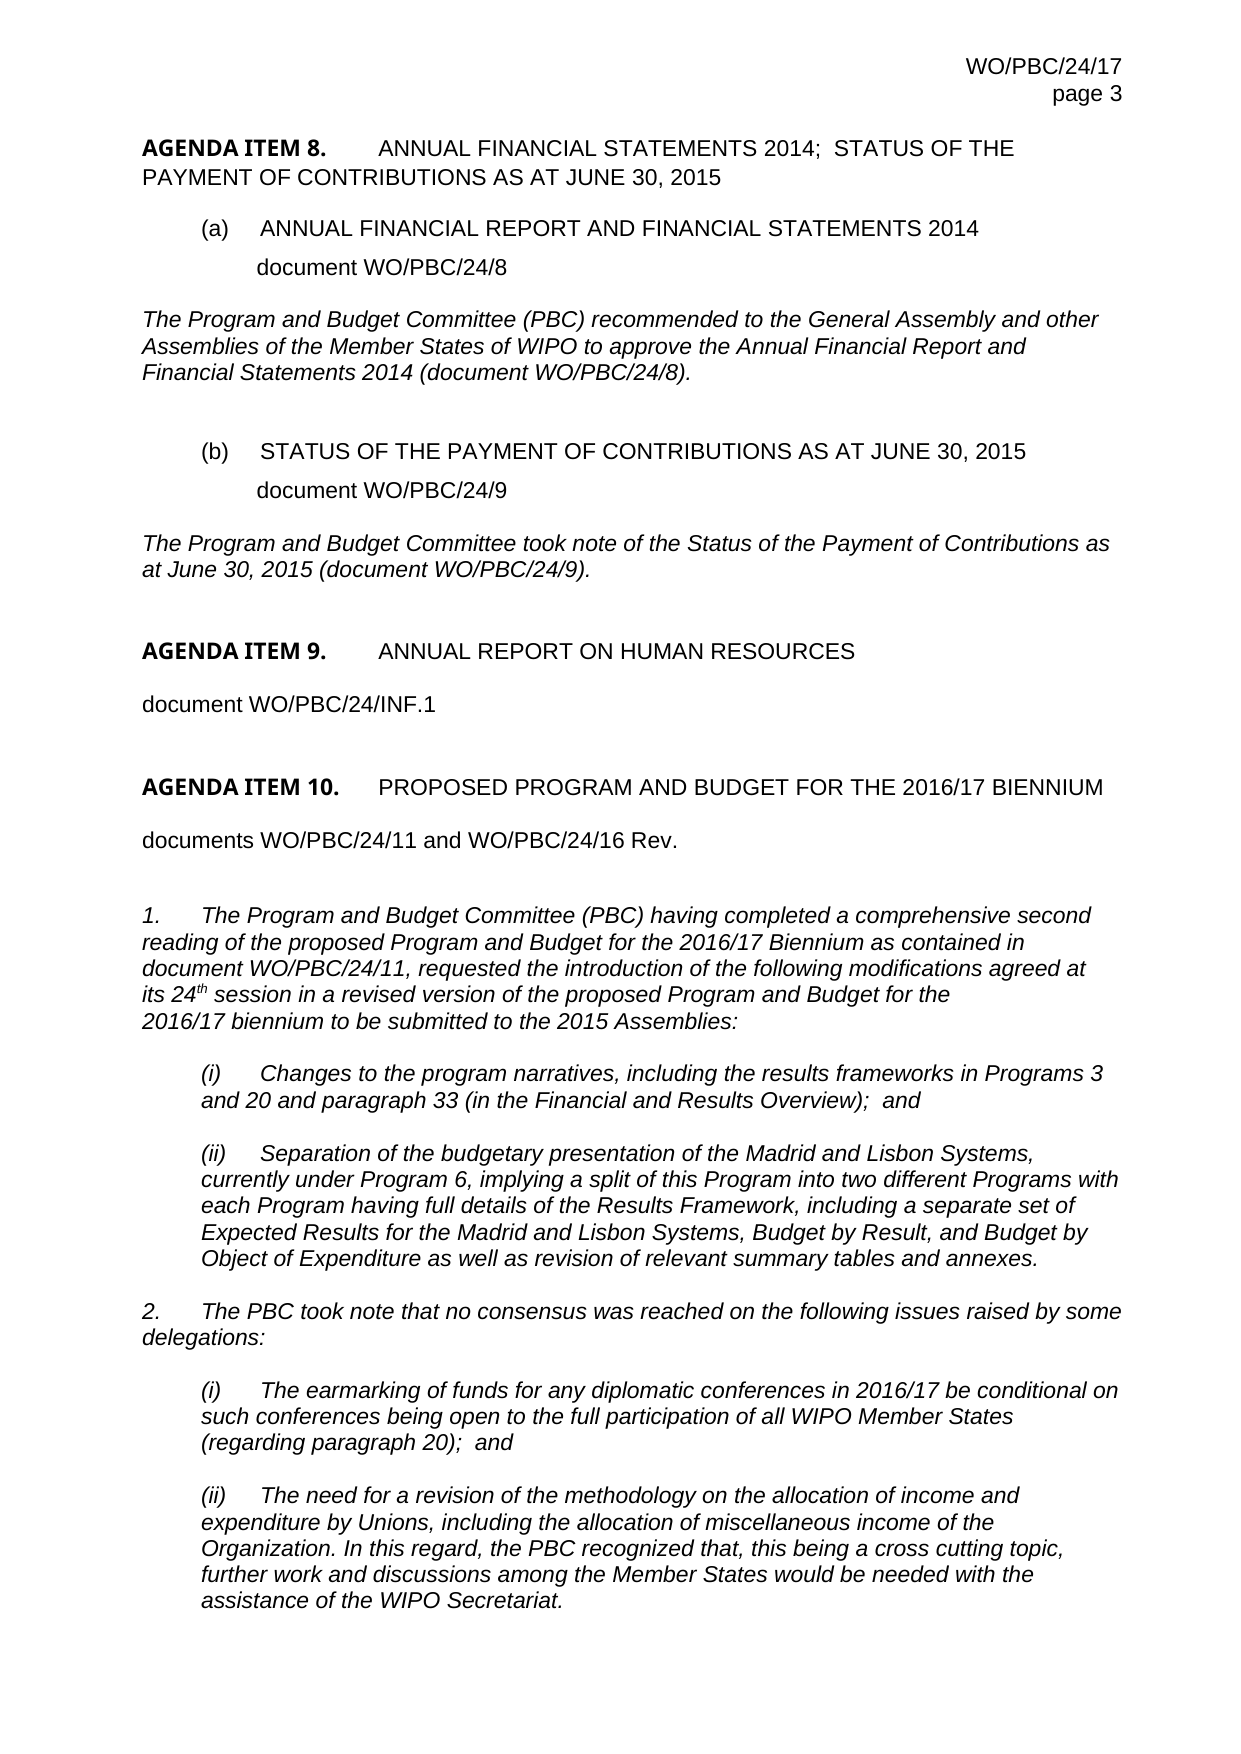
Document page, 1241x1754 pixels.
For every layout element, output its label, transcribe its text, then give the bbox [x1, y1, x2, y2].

list The Program and Budget Committee (PBC) having completed a comprehensive second reading of the proposed Program and Budget for the 2016/17 Biennium as contained in document WO/PBC/24/11, requested the introduction of the following modifications agreed at its 24th session in a revised version of the proposed Program and Budget for the 2016/17 biennium to be submitted to the 2015 Assemblies: [142, 902, 1122, 1034]
list The earmarking of funds for any diplomatic conferences in 2016/17 be conditional on such conferences being open to the full participation of all WIPO Member States (regarding paragraph 20); and [201, 1377, 1122, 1456]
list The Program and Budget Committee took note of the Status of the Payment of Contributions as at June 30, 2015 (document WO/PBC/24/9). [142, 530, 1122, 582]
list Changes to the program narratives, including the results frameworks in Programs 3 and 20 and paragraph 33 (in the Financial and Results Overview); and [201, 1060, 1122, 1113]
text ANNUAL REPORT ON HUMAN RESOURCES [142, 635, 1122, 666]
list The PBC took note that no consensus was reached on the following issues raised by some delegations: [142, 1298, 1122, 1350]
list document WO/PBC/24/8 [256, 254, 1122, 280]
list The need for a revision of the methodology on the allocation of income and expenditure by Unions, including the allocation of miscellaneous income of the Organization. In this regard, the PBC recognized that, this being a cross cutting topic, further work and discussions among the Member States would be needed with the assistance of the WIPO Secretariat. [201, 1482, 1122, 1614]
list (b) STATUS OF THE PAYMENT OF CONTRIBUTIONS AS AT JUNE 30, 2015 [201, 438, 1133, 464]
list document WO/PBC/24/9 [256, 477, 1133, 503]
list documents WO/PBC/24/11 and WO/PBC/24/16 Rev. [142, 827, 1122, 853]
text ANNUAL FINANCIAL STATEMENTS 2014; STATUS OF THE PAYMENT OF CONTRIBUTIONS AS AT JUNE 30, 2015 [142, 132, 1122, 190]
list document WO/PBC/24/INF.1 [142, 691, 1122, 718]
text The Program and Budget Committee (PBC) recommended to the General Assembly and other Assemblies of the Member States of WIPO to approve the Annual Financial Report and Financial Statements 2014 (document WO/PBC/24/8). [142, 306, 1122, 385]
text PROPOSED PROGRAM AND BUDGET FOR THE 2016/17 BIENNIUM [142, 770, 1122, 802]
list (a) ANNUAL FINANCIAL REPORT AND FINANCIAL STATEMENTS 2014 [201, 215, 1122, 241]
list Separation of the budgetary presentation of the Madrid and Lisbon Systems, currently under Program 6, implying a split of this Program into two different Programs with each Program having full details of the Results Framework, including a separate set of Expected Results for the Madrid and Lisbon Systems, Budget by Result, and Budget by Object of Expenditure as well as revision of relevant summary tables and annexes. [201, 1139, 1122, 1271]
